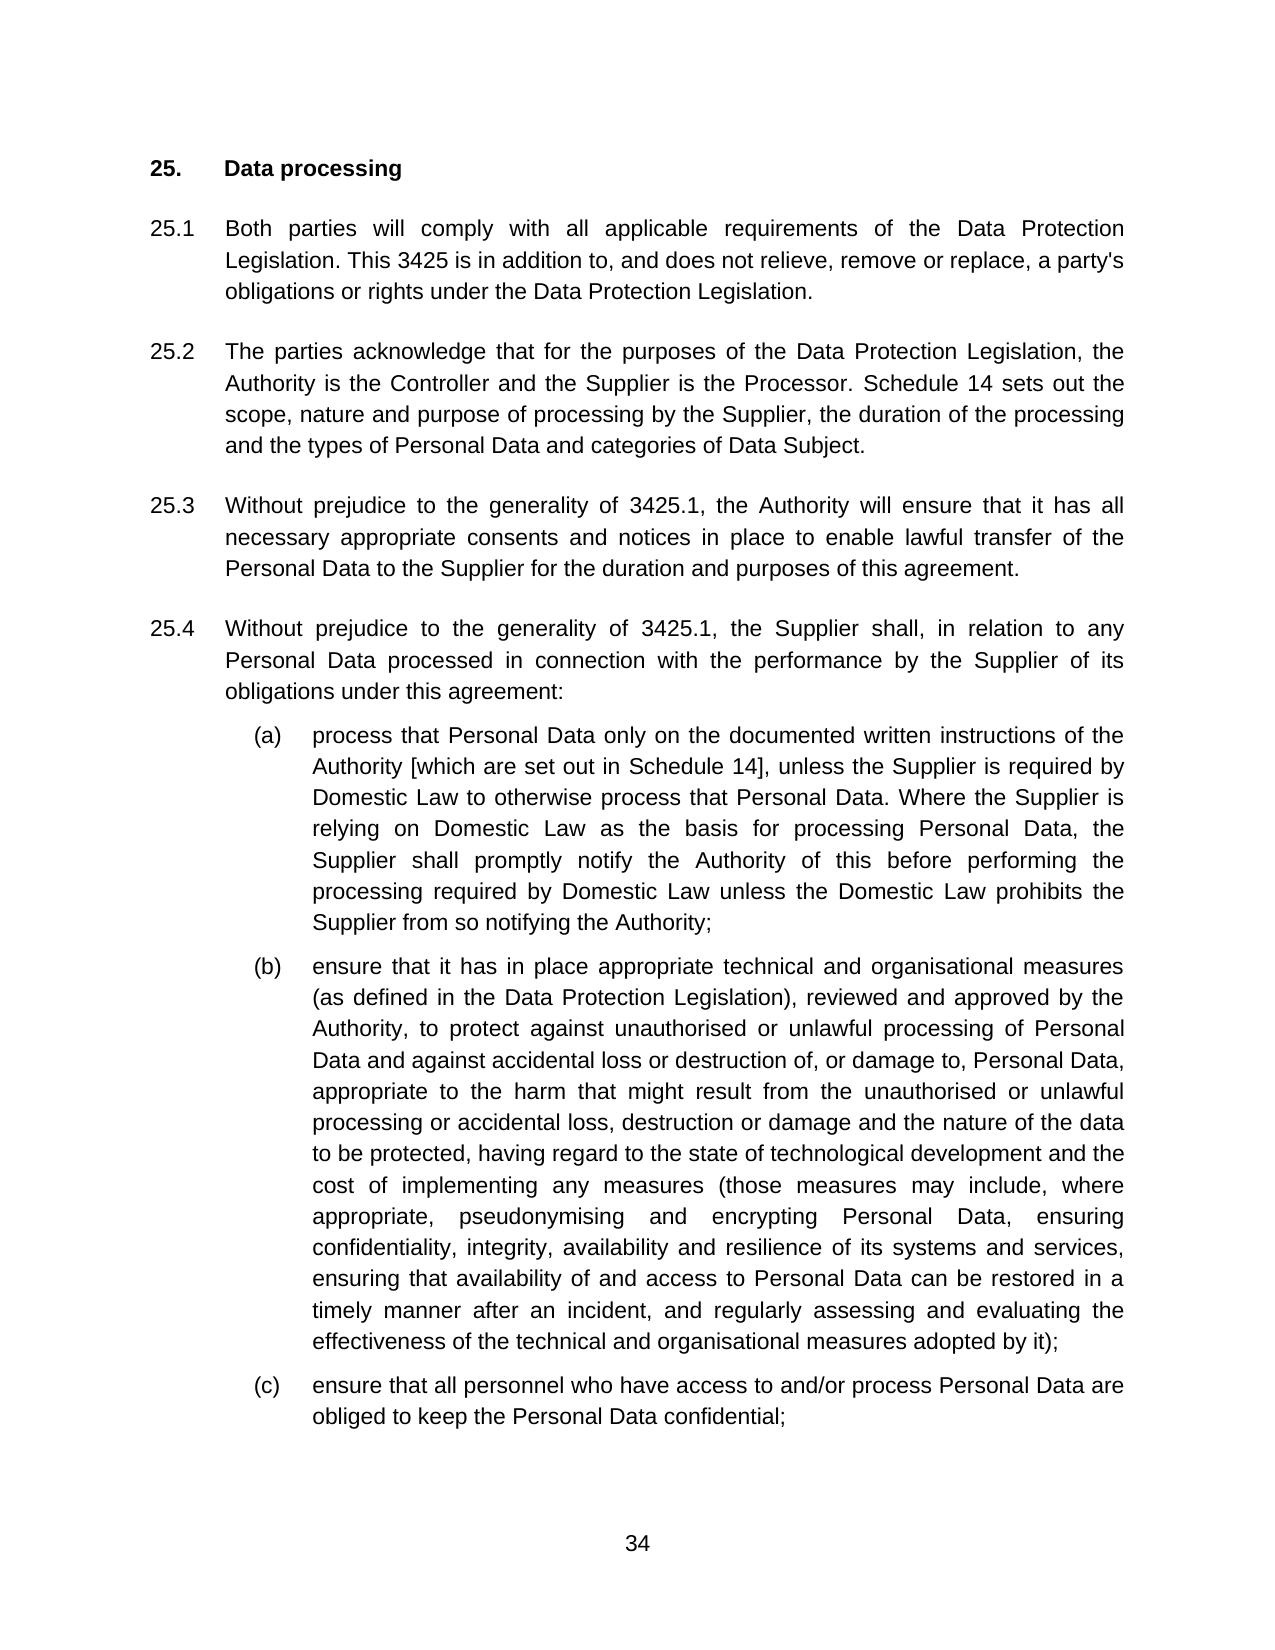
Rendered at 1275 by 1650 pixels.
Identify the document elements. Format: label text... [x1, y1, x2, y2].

title Data processing [150, 150, 1125, 181]
title ensure that all personnel who have access to and/or process Personal Data are obliged to keep the Personal Data confidential; [253, 1367, 1125, 1429]
title Without prejudice to the generality of clause 25.1, the Authority will ensure that it has all necessary appropriate consents and notices in place to enable lawful transfer of the Personal Data to the Supplier for the duration and purposes of this agreement. [150, 487, 1125, 581]
title ensure that it has in place appropriate technical and organisational measures (as defined in the Data Protection Legislation), reviewed and approved by the Authority, to protect against unauthorised or unlawful processing of Personal Data and against accidental loss or destruction of, or damage to, Personal Data, appropriate to the harm that might result from the unauthorised or unlawful processing or accidental loss, destruction or damage and the nature of the data to be protected, having regard to the state of technological development and the cost of implementing any measures (those measures may include, where appropriate, pseudonymising and encrypting Personal Data, ensuring confidentiality, integrity, availability and resilience of its systems and services, ensuring that availability of and access to Personal Data can be restored in a timely manner after an incident, and regularly assessing and evaluating the effectiveness of the technical and organisational measures adopted by it); [253, 948, 1125, 1354]
title The parties acknowledge that for the purposes of the Data Protection Legislation, the Authority is the Controller and the Supplier is the Processor. Schedule 14 sets out the scope, nature and purpose of processing by the Supplier, the duration of the processing and the types of Personal Data and categories of Data Subject. [150, 333, 1125, 458]
title Both parties will comply with all applicable requirements of the Data Protection Legislation. This clause 25 is in addition to, and does not relieve, remove or replace, a party's obligations or rights under the Data Protection Legislation. [150, 210, 1125, 304]
title process that Personal Data only on the documented written instructions of the Authority [which are set out in Schedule 14], unless the Supplier is required by Domestic Law to otherwise process that Personal Data. Where the Supplier is relying on Domestic Law as the basis for processing Personal Data, the Supplier shall promptly notify the Authority of this before performing the processing required by Domestic Law unless the Domestic Law prohibits the Supplier from so notifying the Authority; [253, 717, 1125, 935]
title Without prejudice to the generality of clause 25.1, the Supplier shall, in relation to any Personal Data processed in connection with the performance by the Supplier of its obligations under this agreement: [150, 610, 1125, 704]
